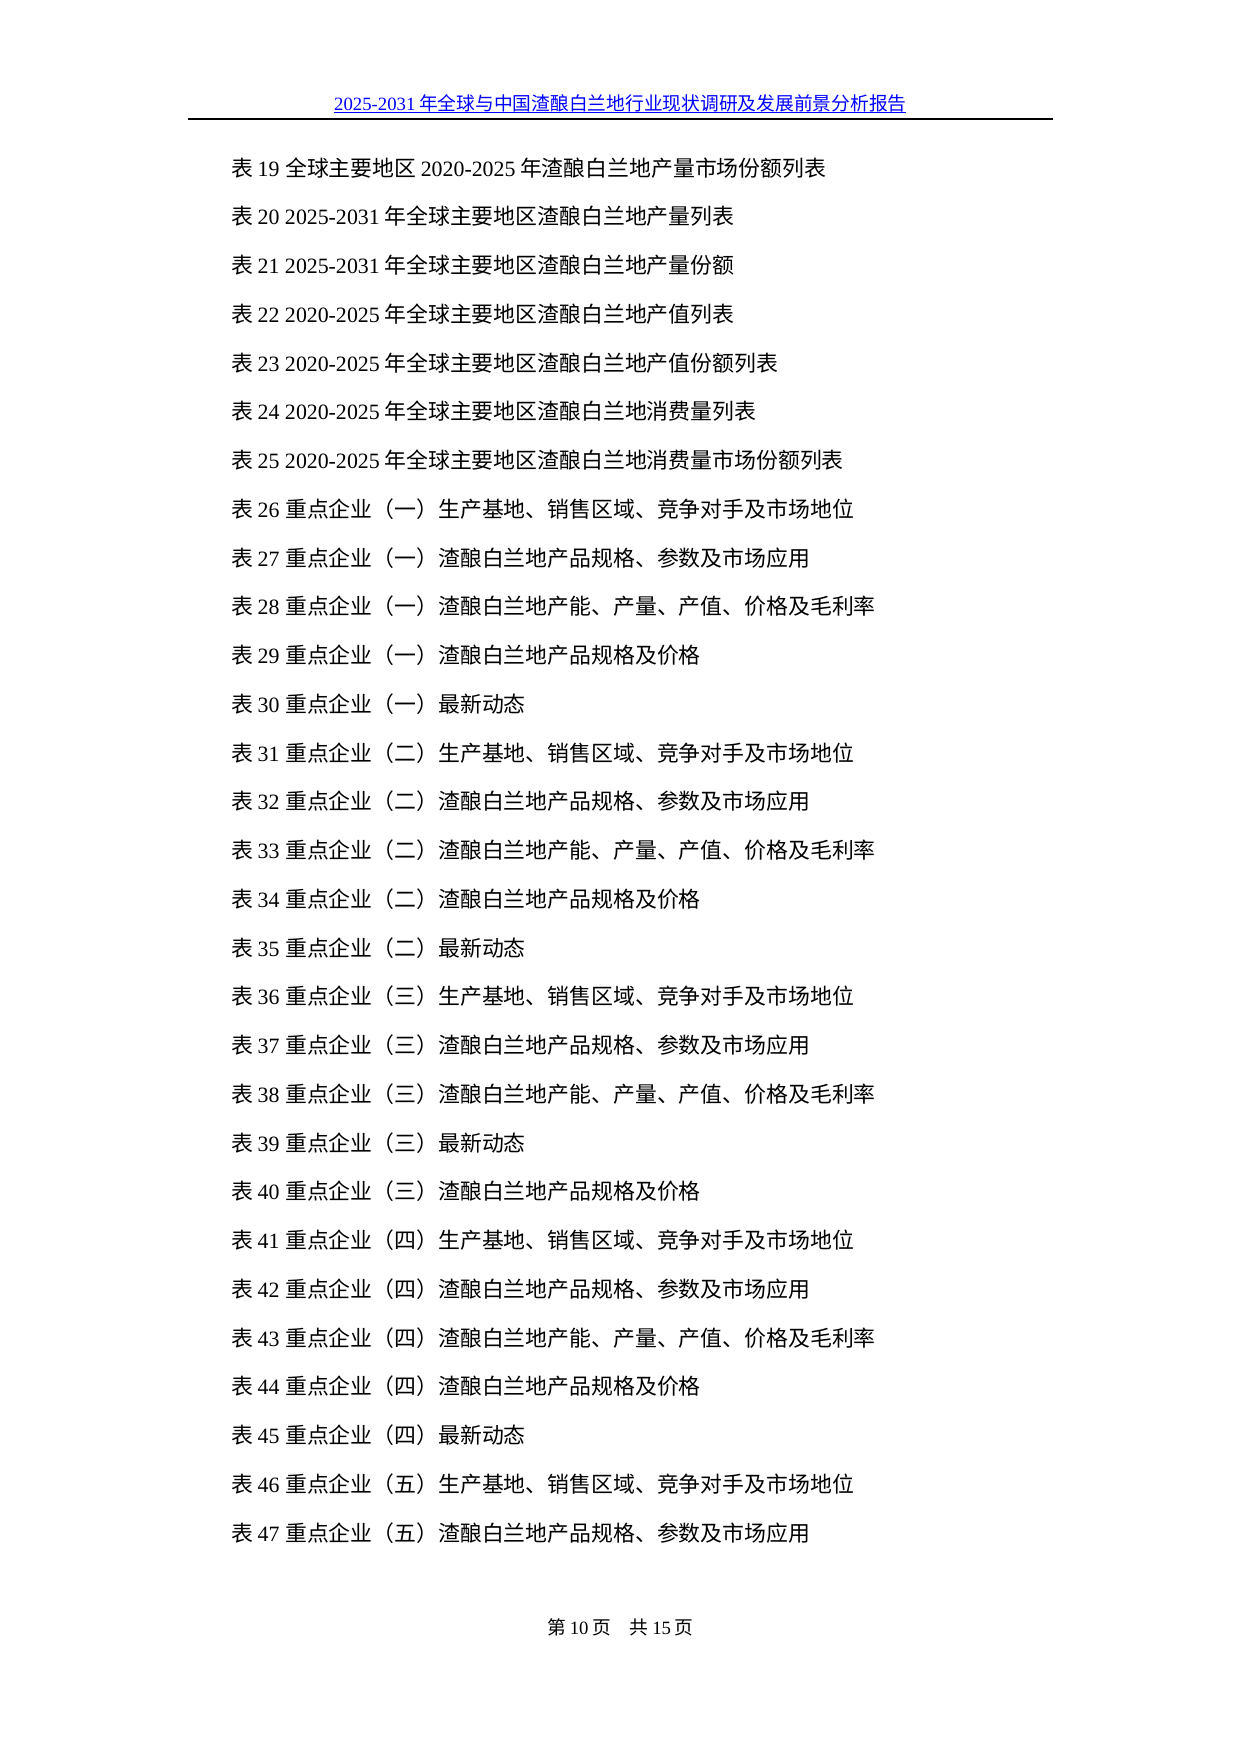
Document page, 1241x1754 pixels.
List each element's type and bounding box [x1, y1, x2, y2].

text [187, 150, 1053, 1548]
